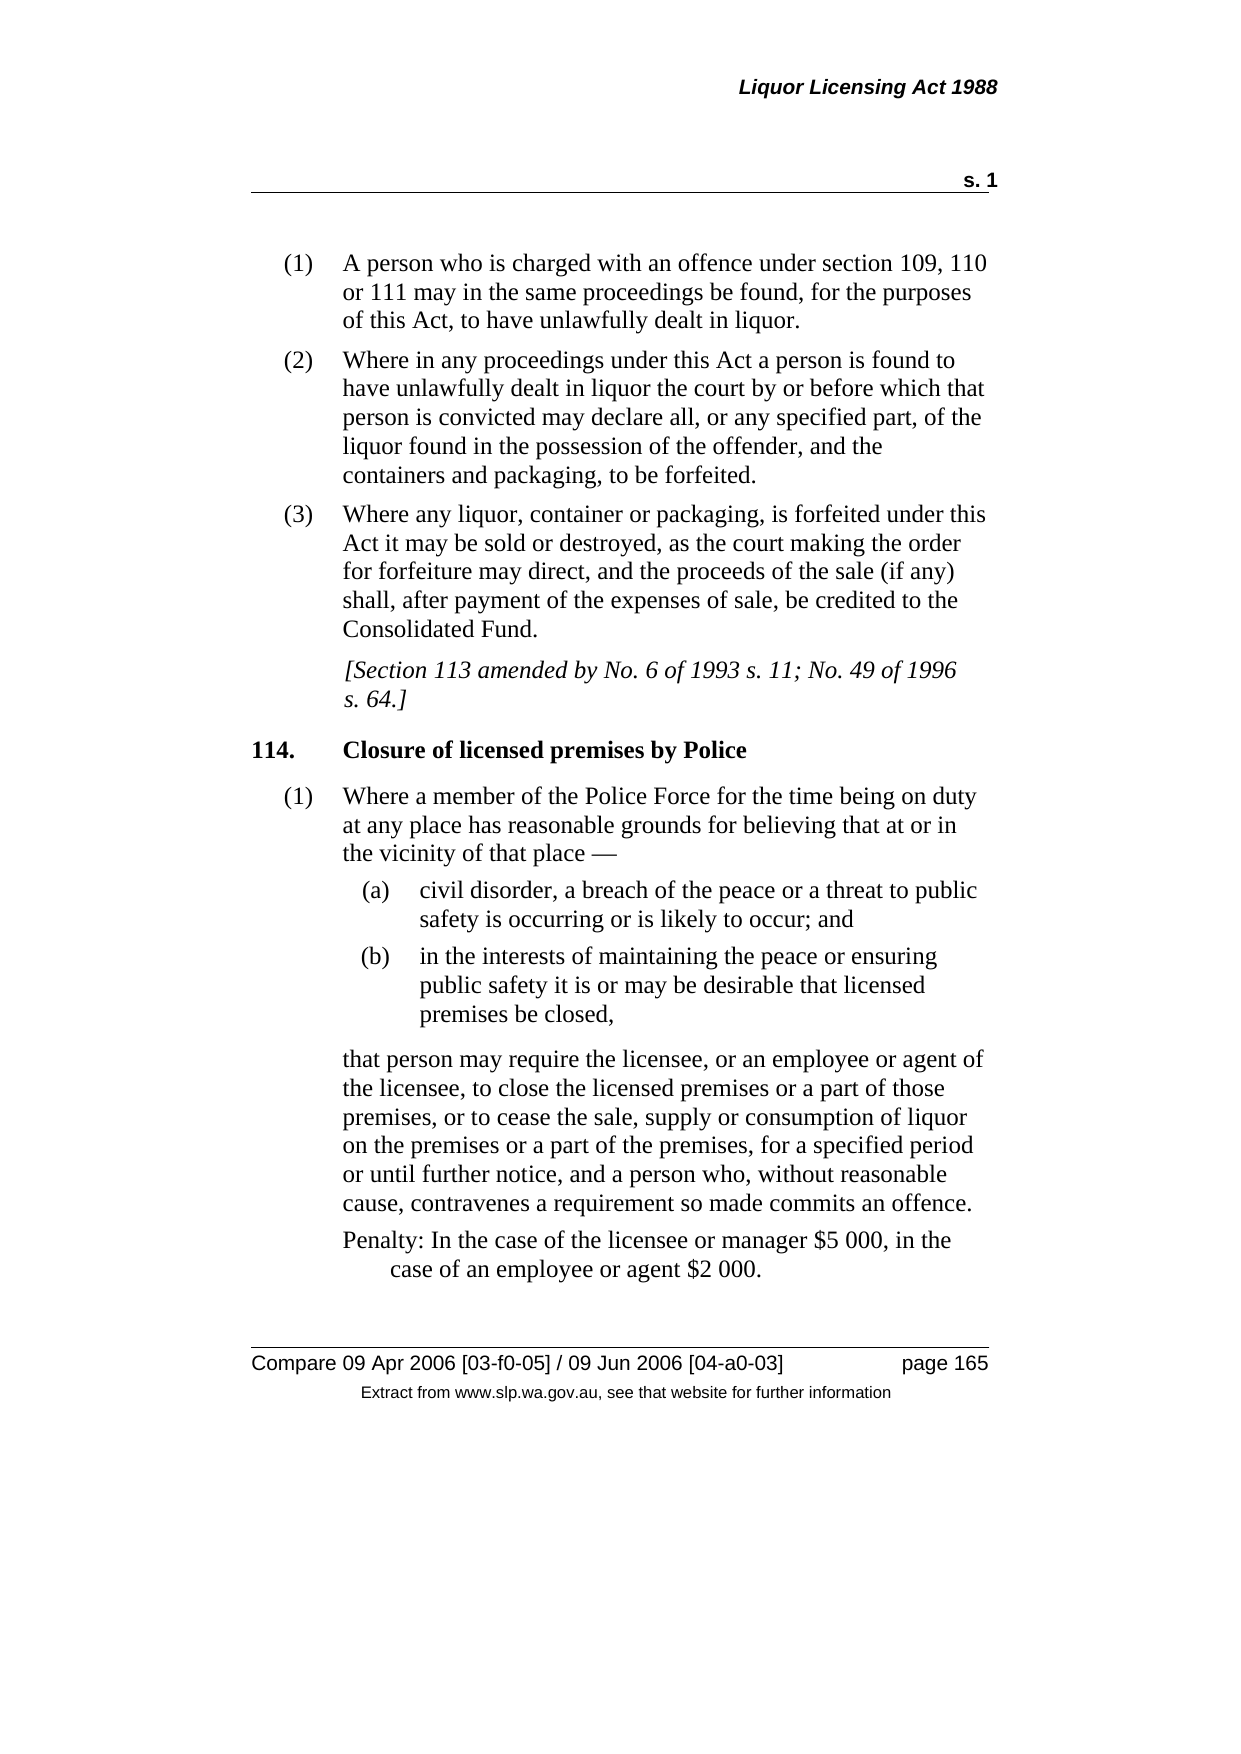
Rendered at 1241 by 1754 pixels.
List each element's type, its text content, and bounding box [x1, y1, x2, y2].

text (1) Where a member of the Police Force for the time being on duty at any place has reasonable grounds for believing that at or in the vicinity of that place — [251, 781, 989, 867]
text (2) Where in any proceedings under this Act a person is found to have unlawfully dealt in liquor the court by or before which that person is convicted may declare all, or any specified part, of the liquor found in the possession of the offender, and the containers and packaging, to be forfeited. [251, 345, 989, 488]
text Penalty: In the case of the licensee or manager $5 000, in the case of an employee or agent $2 000. [251, 1225, 989, 1283]
subtitle 114. Closure of licensed premises by Police [251, 736, 989, 764]
text that person may require the licensee, or an employee or agent of the licensee, to close the licensed premises or a part of those premises, or to cease the sale, supply or consumption of liquor on the premises or a part of the premises, for a specified period or until further notice, and a person who, without reasonable cause, contravenes a requirement so made commits an offence. [251, 1044, 989, 1217]
text (b) in the interests of maintaining the peace or ensuring public safety it is or may be desirable that licensed premises be closed, [251, 941, 989, 1028]
text (3) Where any liquor, container or packaging, is forfeited under this Act it may be sold or destroyed, as the court making the order for forfeiture may direct, and the proceeds of the sale (if any) shall, after payment of the expenses of sale, be credited to the Consolidated Fund. [251, 499, 989, 643]
text (a) civil disorder, a breach of the peace or a threat to public safety is occurring or is likely to occur; and [251, 876, 989, 933]
text (1) A person who is charged with an offence under section 109, 110 or 111 may in the same proceedings be found, for the purposes of this Act, to have unlawfully dealt in liquor. [251, 248, 989, 334]
text [Section 113 amended by No. 6 of 1993 s. 11; No. 49 of 1996 s. 64.] [251, 655, 989, 713]
